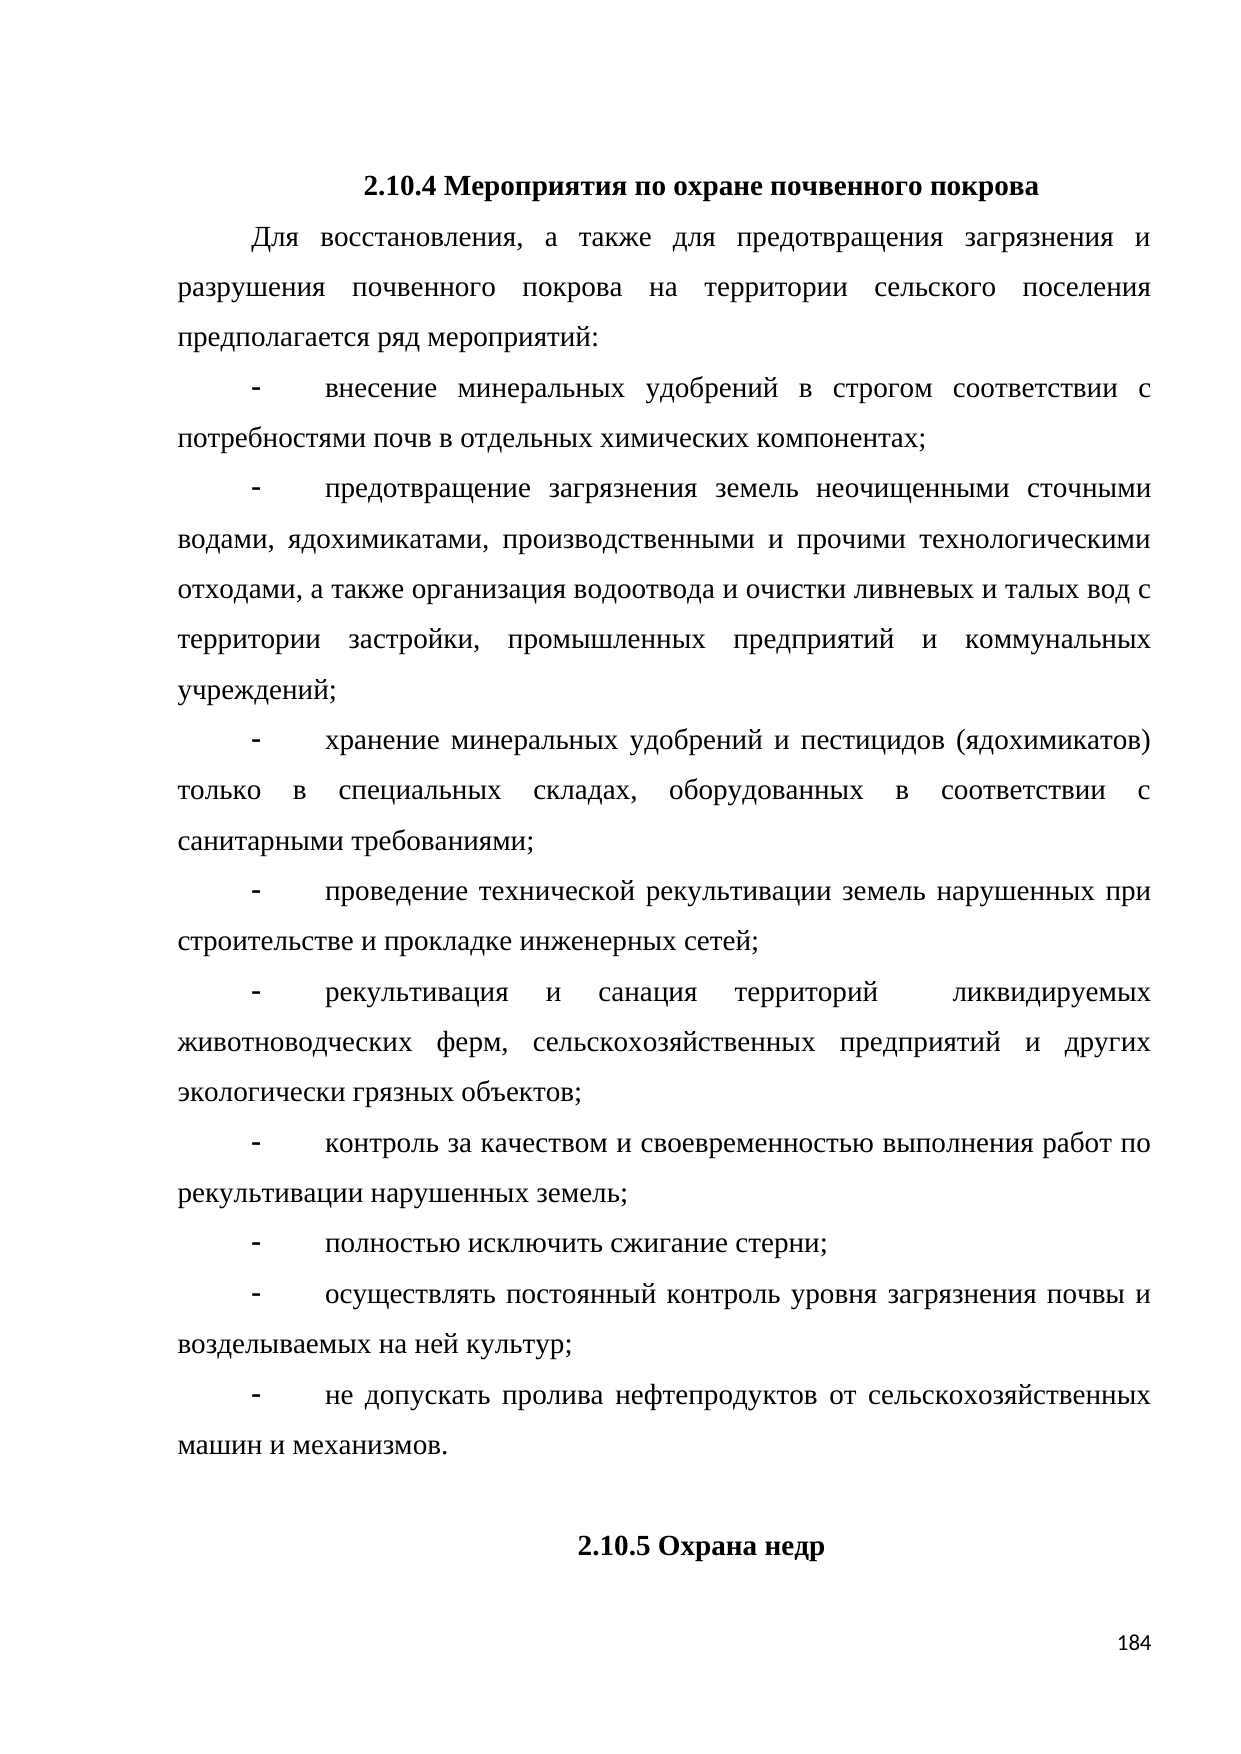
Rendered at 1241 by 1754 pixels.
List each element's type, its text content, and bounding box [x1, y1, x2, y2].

list осуществлять постоянный контроль уровня загрязнения почвы и возделываемых на ней культур; [177, 1276, 1152, 1360]
text Для восстановления, а также для предотвращения загрязнения и разрушения почвенного покрова на территории сельского поселения предполагается ряд мероприятий: [177, 219, 1152, 353]
list не допускать пролива нефтепродуктов от сельскохозяйственных машин и механизмов. [177, 1377, 1152, 1461]
list контроль за качеством и своевременностью выполнения работ по рекультивации нарушенных земель; [177, 1125, 1152, 1209]
list предотвращение загрязнения земель неочищенными сточными водами, ядохимикатами, производственными и прочими технологическими отходами, а также организация водоотвода и очистки ливневых и талых вод с территории застройки, промышленных предприятий и коммунальных учреждений; [177, 470, 1152, 705]
text 2.10.4 Мероприятия по охране почвенного покрова [177, 168, 1152, 202]
list хранение минеральных удобрений и пестицидов (ядохимикатов) только в специальных складах, оборудованных в соответствии с санитарными требованиями; [177, 722, 1152, 856]
list полностью исключить сжигание стерни; [177, 1226, 1152, 1259]
list проведение технической рекультивации земель нарушенных при строительстве и прокладке инженерных сетей; [177, 873, 1152, 957]
text 2.10.5 Охрана недр [177, 1528, 1152, 1561]
list внесение минеральных удобрений в строгом соответствии с потребностями почв в отдельных химических компонентах; [177, 370, 1152, 454]
list рекультивация и санация территорий ликвидируемых животноводческих ферм, сельскохозяйственных предприятий и других экологически грязных объектов; [177, 974, 1152, 1108]
